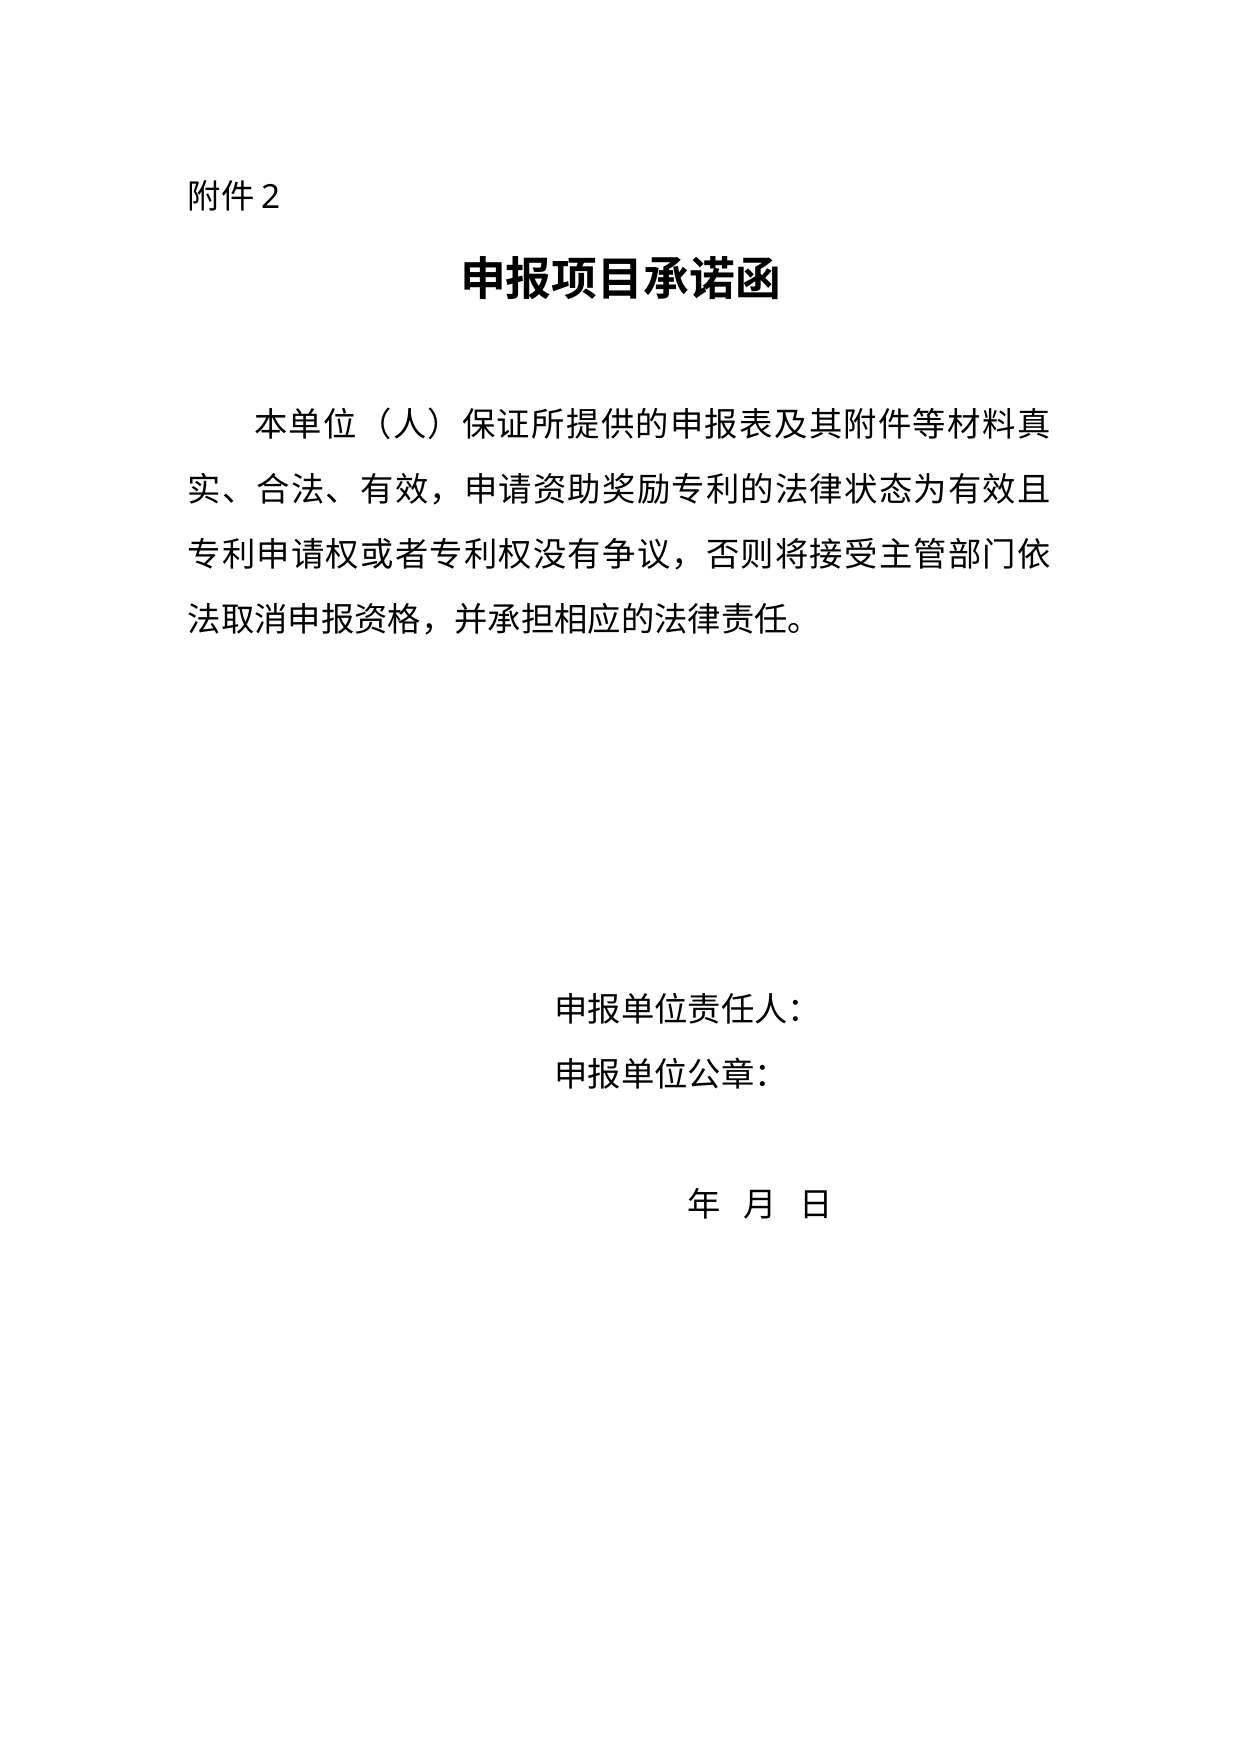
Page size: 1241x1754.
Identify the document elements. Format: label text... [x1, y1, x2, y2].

text 附件2 [187, 162, 1053, 227]
text 申报单位公章： [187, 1039, 1053, 1104]
text 申报项目承诺函 [187, 227, 1053, 324]
text 本单位（人）保证所提供的申报表及其附件等材料真实、合法、有效，申请资助奖励专利的法律状态为有效且专利申请权或者专利权没有争议，否则将接受主管部门依法取消申报资格，并承担相应的法律责任。 [187, 389, 1053, 649]
text 申报单位责任人： [187, 974, 1053, 1039]
text 年 月 日 [187, 1169, 1053, 1234]
